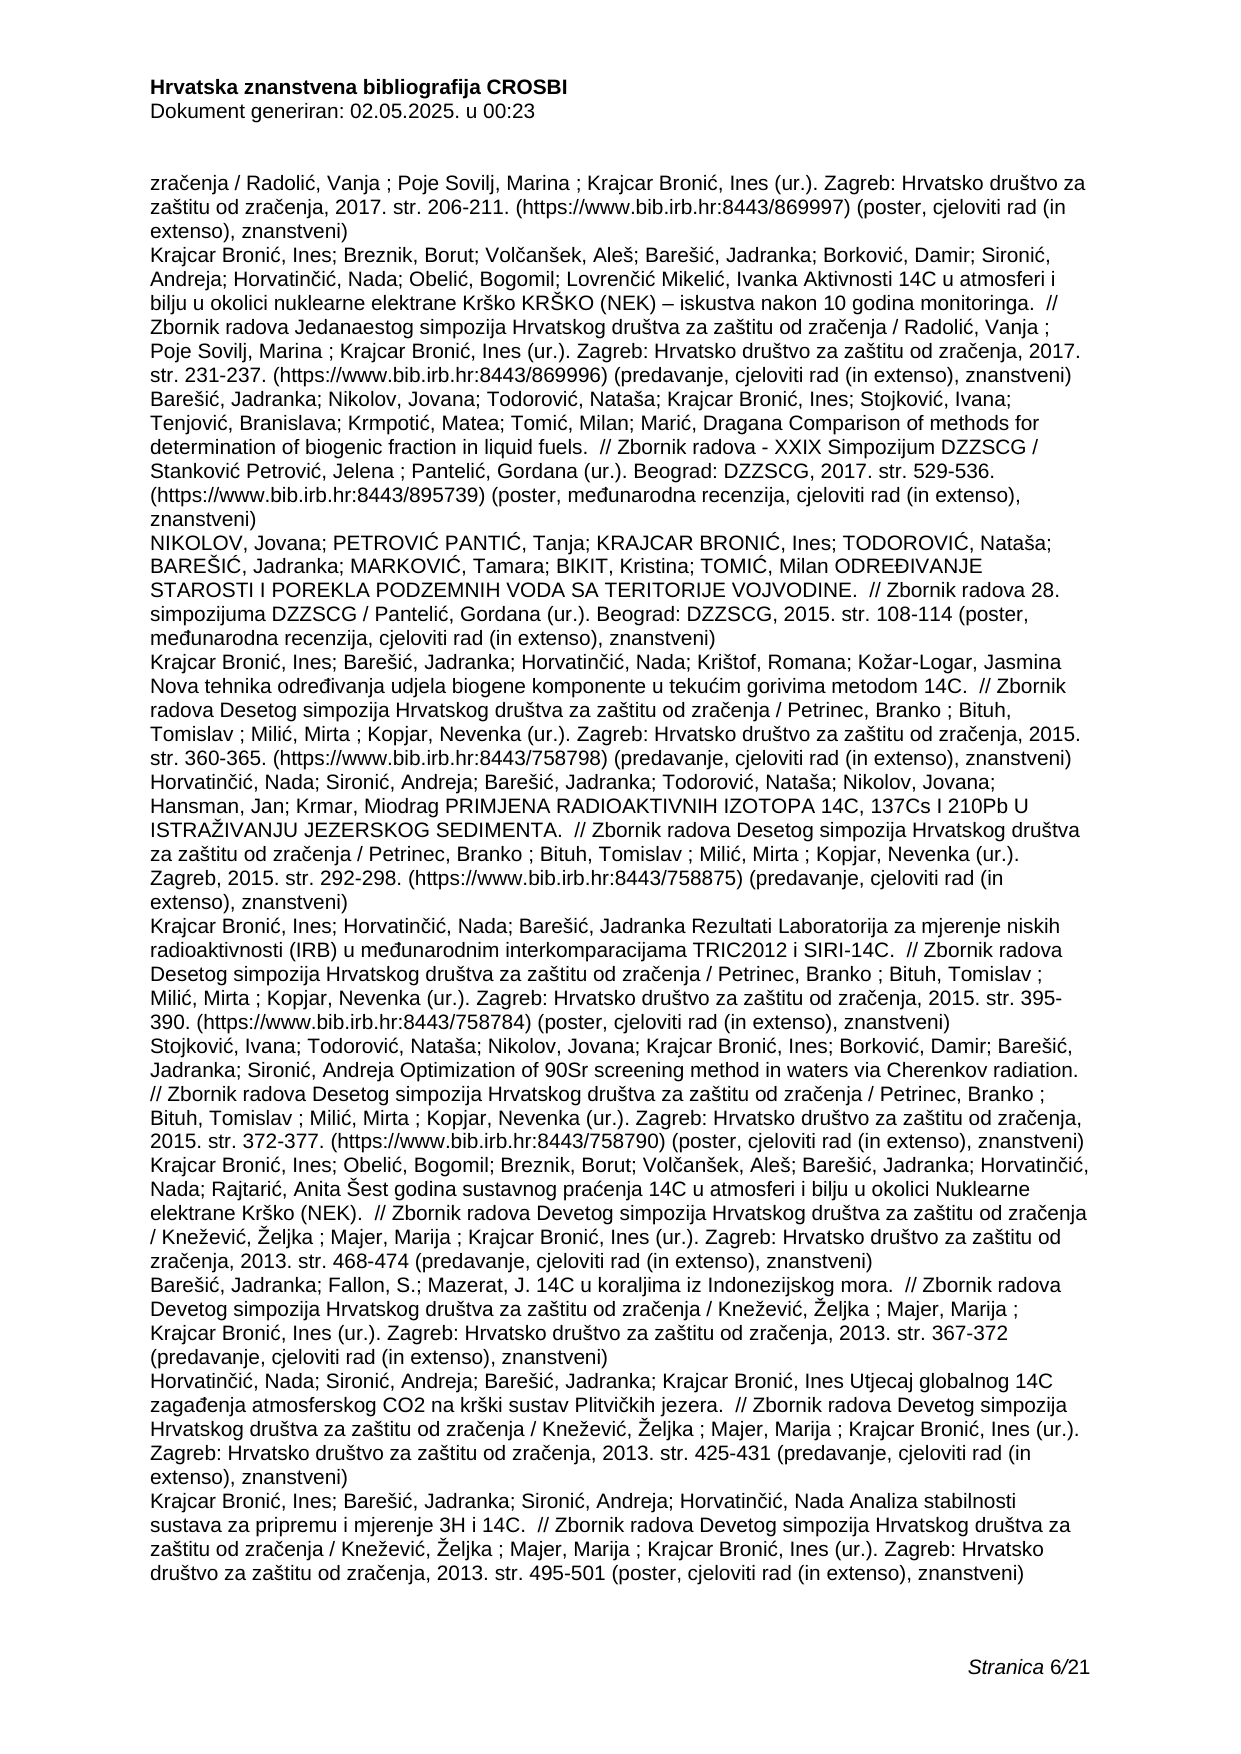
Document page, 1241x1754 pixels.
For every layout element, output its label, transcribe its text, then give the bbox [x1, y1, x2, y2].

text Krajcar Bronić, Ines; Barešić, Jadranka; Horvatinčić, Nada; Krištof, Romana; Kožar-Logar, Jasmina [150, 650, 1090, 770]
text Krajcar Bronić, Ines; Barešić, Jadranka; Sironić, Andreja; Horvatinčić, Nada [150, 1489, 1090, 1584]
text Krajcar Bronić, Ines; Obelić, Bogomil; Breznik, Borut; Volčanšek, Aleš; Barešić, Jadranka; Horvatinčić, Nada; Rajtarić, Anita [150, 1153, 1090, 1273]
text Stojković, Ivana; Todorović, Nataša; Nikolov, Jovana; Krajcar Bronić, Ines; Borković, Damir; Barešić, Jadranka; Sironić, Andreja [150, 1033, 1090, 1153]
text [150, 171, 1090, 243]
text Barešić, Jadranka; Nikolov, Jovana; Todorović, Nataša; Krajcar Bronić, Ines; Stojković, Ivana; Tenjović, Branislava; Krmpotić, Matea; Tomić, Milan; Marić, Dragana [150, 387, 1090, 530]
text Krajcar Bronić, Ines; Horvatinčić, Nada; Barešić, Jadranka [150, 914, 1090, 1033]
text Horvatinčić, Nada; Sironić, Andreja; Barešić, Jadranka; Todorović, Nataša; Nikolov, Jovana; Hansman, Jan; Krmar, Miodrag [150, 770, 1090, 914]
text NIKOLOV, Jovana; PETROVIĆ PANTIĆ, Tanja; KRAJCAR BRONIĆ, Ines; TODOROVIĆ, Nataša; BAREŠIĆ, Jadranka; MARKOVIĆ, Tamara; BIKIT, Kristina; TOMIĆ, Milan [150, 530, 1090, 650]
text Krajcar Bronić, Ines; Breznik, Borut; Volčanšek, Aleš; Barešić, Jadranka; Borković, Damir; Sironić, Andreja; Horvatinčić, Nada; Obelić, Bogomil; Lovrenčić Mikelić, Ivanka [150, 243, 1090, 387]
text Horvatinčić, Nada; Sironić, Andreja; Barešić, Jadranka; Krajcar Bronić, Ines [150, 1369, 1090, 1489]
text Barešić, Jadranka; Fallon, S.; Mazerat, J. [150, 1273, 1090, 1369]
